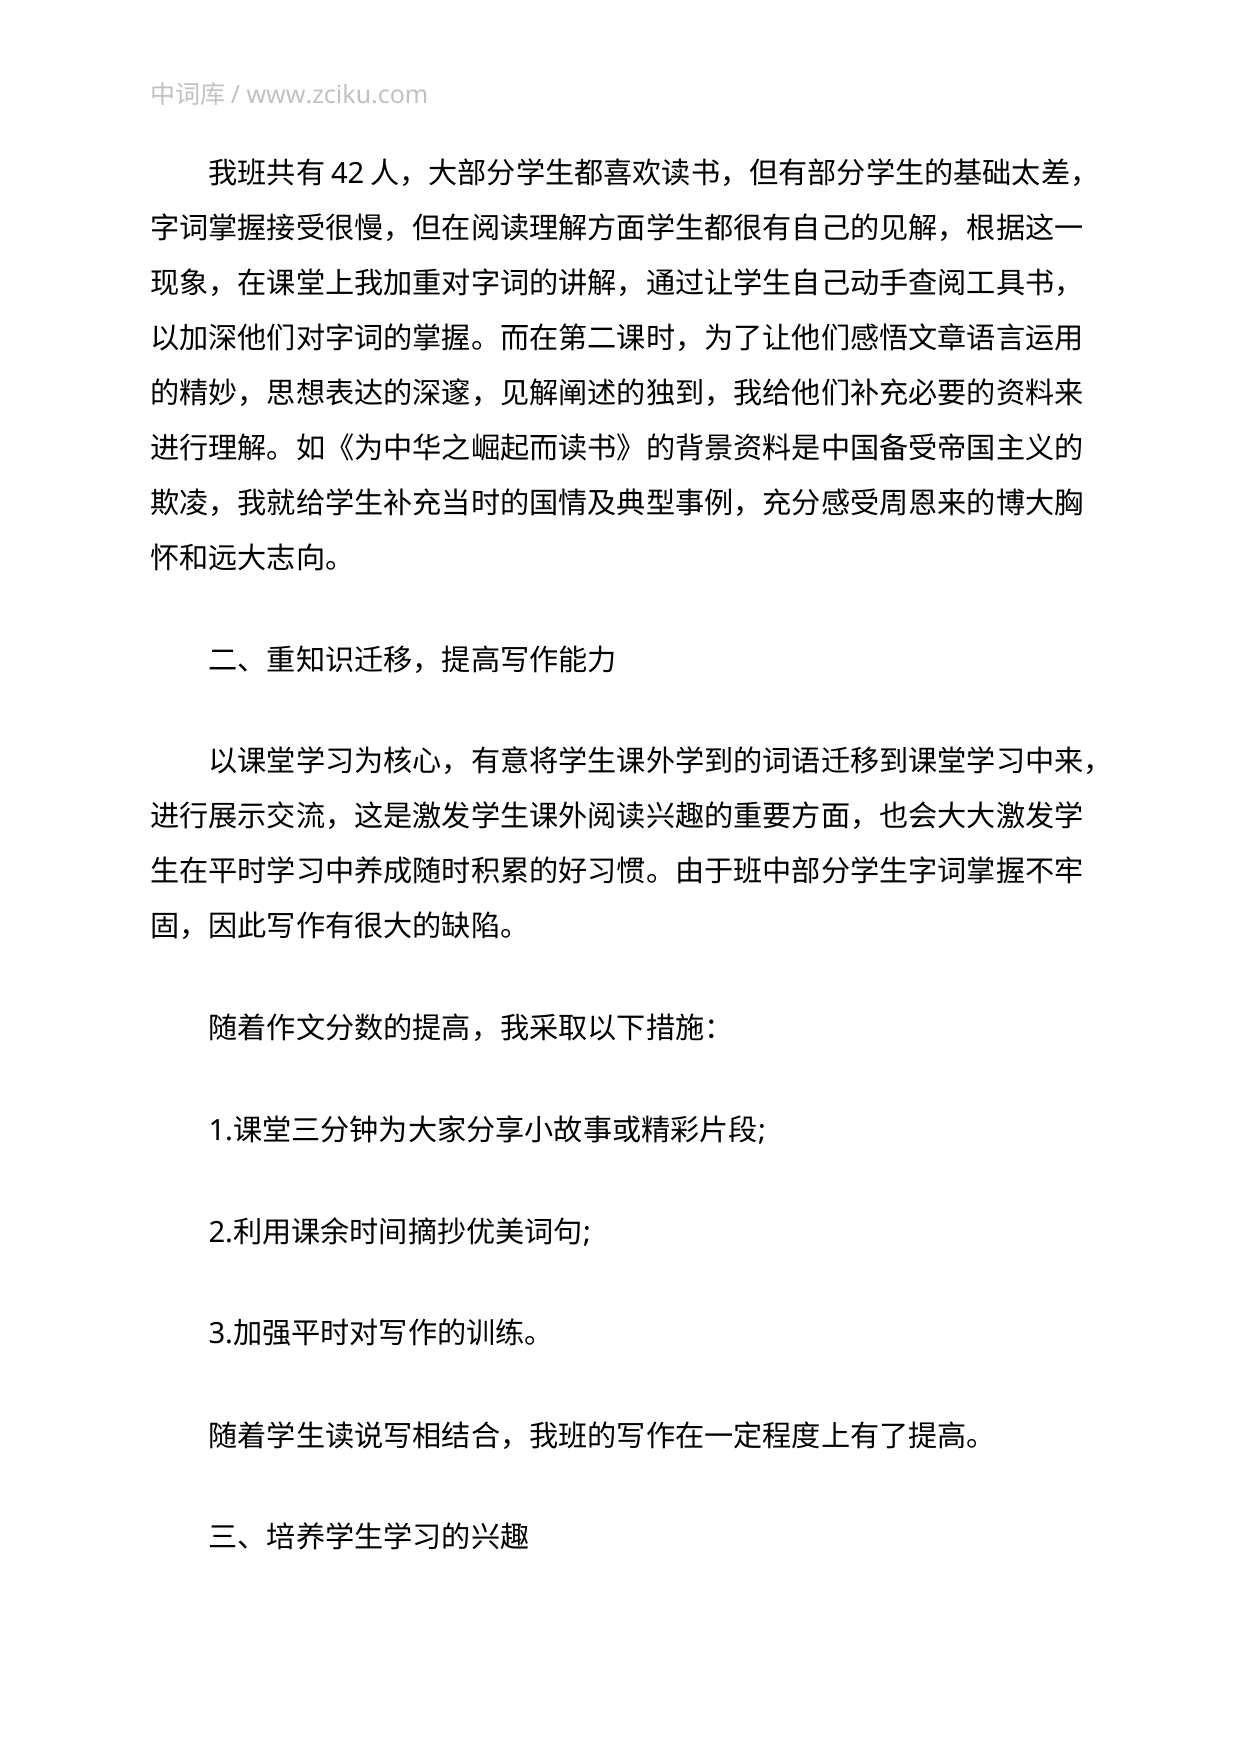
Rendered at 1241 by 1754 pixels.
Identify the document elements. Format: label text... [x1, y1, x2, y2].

text 随着学生读说写相结合，我班的写作在一定程度上有了提高。 [150, 1412, 1090, 1454]
text 三、培养学生学习的兴趣 [150, 1514, 1090, 1556]
text 以课堂学习为核心，有意将学生课外学到的词语迁移到课堂学习中来，进行展示交流，这是激发学生课外阅读兴趣的重要方面，也会大大激发学生在平时学习中养成随时积累的好习惯。由于班中部分学生字词掌握不牢固，因此写作有很大的缺陷。 [150, 738, 1090, 945]
text 2.利用课余时间摘抄优美词句; [150, 1208, 1090, 1251]
text 3.加强平时对写作的训练。 [150, 1310, 1090, 1352]
text 1.课堂三分钟为大家分享小故事或精彩片段; [150, 1106, 1090, 1148]
text 二、重知识迁移，提高写作能力 [150, 636, 1090, 678]
text 随着作文分数的提高，我采取以下措施： [150, 1004, 1090, 1047]
text 我班共有42人，大部分学生都喜欢读书，但有部分学生的基础太差，字词掌握接受很慢，但在阅读理解方面学生都很有自己的见解，根据这一现象，在课堂上我加重对字词的讲解，通过让学生自己动手查阅工具书，以加深他们对字词的掌握。而在第二课时，为了让他们感悟文章语言运用的精妙，思想表达的深邃，见解阐述的独到，我给他们补充必要的资料来进行理解。如《为中华之崛起而读书》的背景资料是中国备受帝国主义的欺凌，我就给学生补充当时的国情及典型事例，充分感受周恩来的博大胸怀和远大志向。 [150, 150, 1090, 577]
